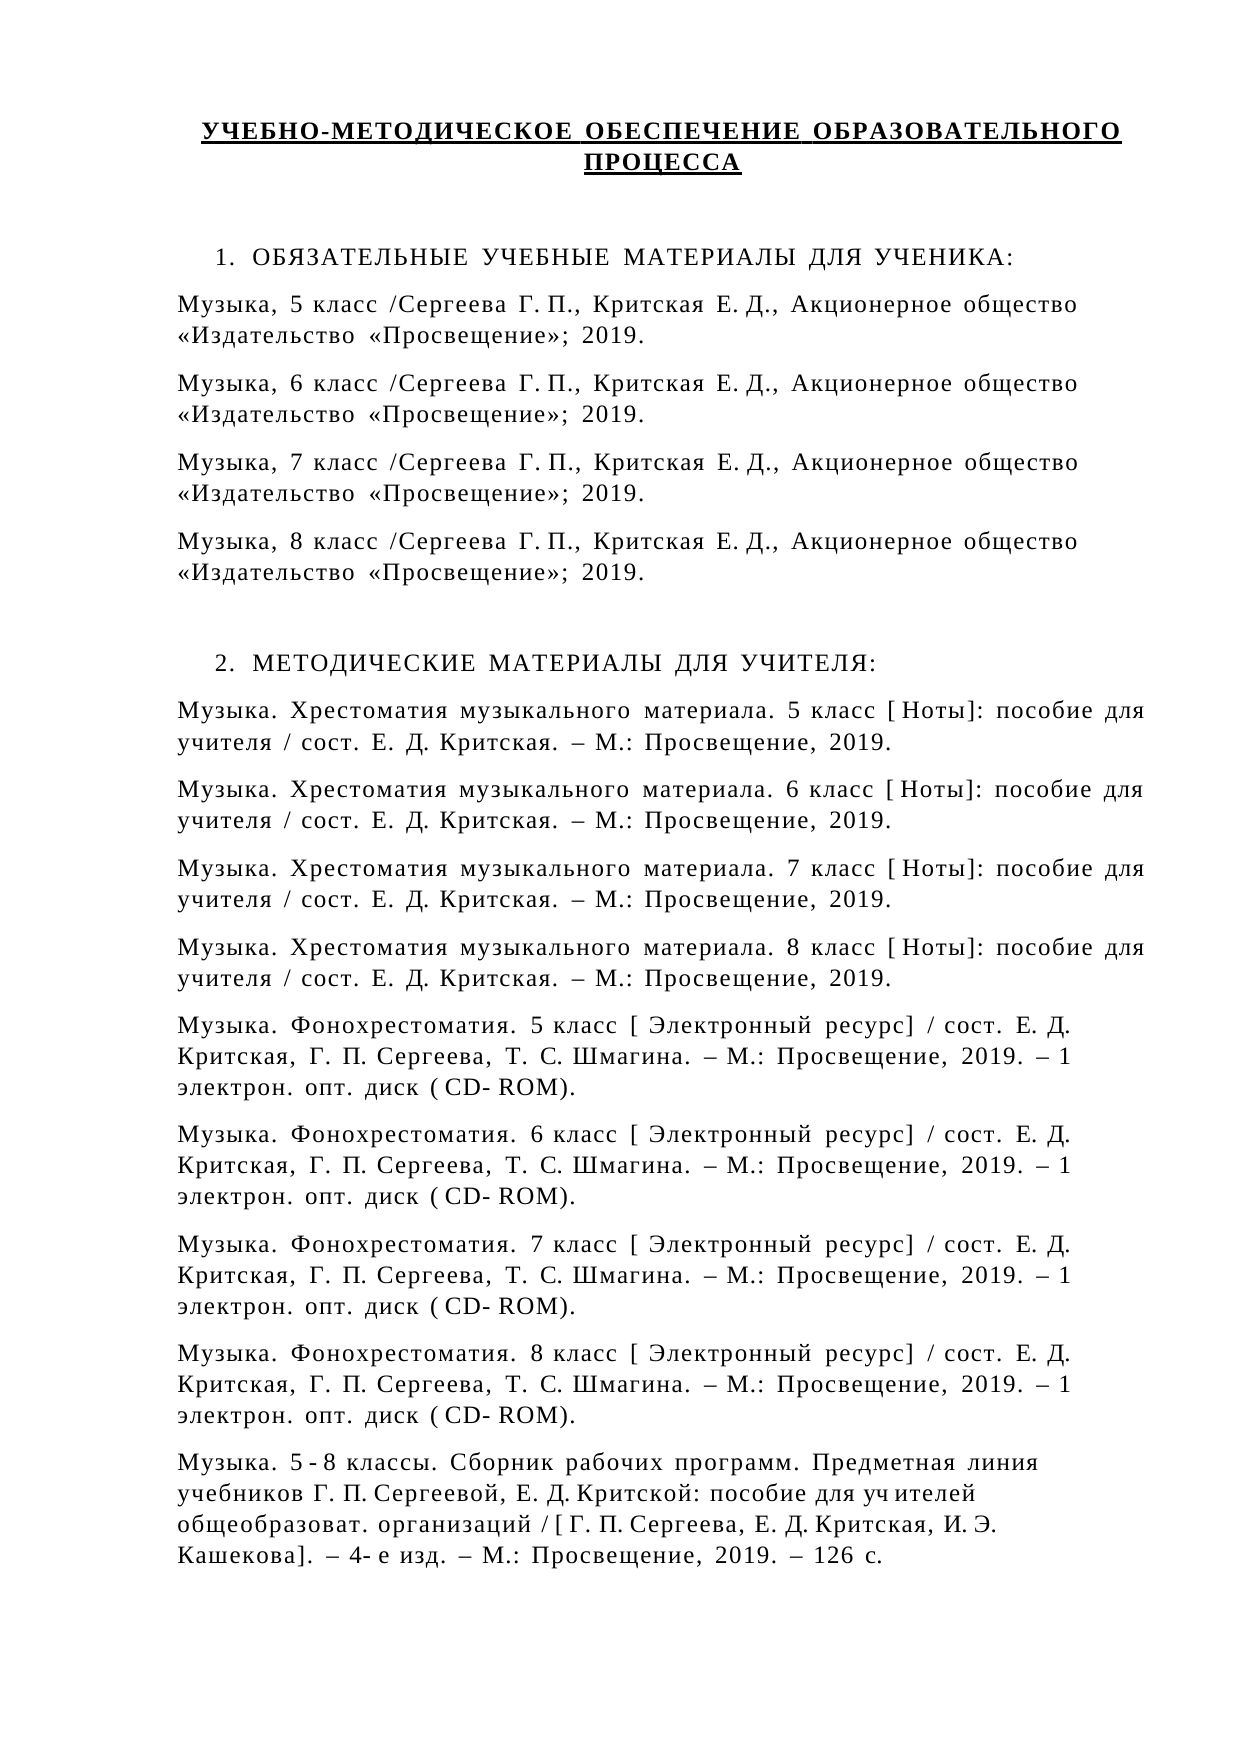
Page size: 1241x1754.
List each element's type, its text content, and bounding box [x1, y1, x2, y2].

text «Издательство «Просвещение»; 2019. [177, 321, 1163, 349]
text Музыка, 7 класс /Сергеева Г. П., Критская Е. Д., Акционерное общество [177, 447, 1163, 476]
list МЕТОДИЧЕСКИЕ МАТЕРИАЛЫ ДЛЯ УЧИТЕЛЯ: [214, 648, 1163, 676]
text Музыка. 5 - 8 классы. Сборник рабочих программ. Предметная линия учебников Г. П. Сергеевой, Е. Д. Критской: пособие для уч ителей общеобразоват. организаций / [ Г. П. Сергеева, Е. Д. Критская, И. Э. Кашекова]. – 4- е изд. – М.: Просвещение, 2019. – 126 с. [177, 1447, 1132, 1569]
text Музыка, 5 класс /Сергеева Г. П., Критская Е. Д., Акционерное общество [177, 289, 1163, 318]
text Музыка. Хрестоматия музыкального материала. 5 класс [ Ноты]: пособие для учителя / сост. Е. Д. Критская. – М.: Просвещение, 2019. [177, 696, 1163, 755]
text Музыка. Хрестоматия музыкального материала. 7 класс [ Ноты]: пособие для учителя / сост. Е. Д. Критская. – М.: Просвещение, 2019. [177, 853, 1163, 913]
text Музыка. Хрестоматия музыкального материала. 8 класс [ Ноты]: пособие для учителя / сост. Е. Д. Критская. – М.: Просвещение, 2019. [177, 932, 1163, 991]
text Музыка, 6 класс /Сергеева Г. П., Критская Е. Д., Акционерное общество [177, 368, 1163, 397]
text Музыка. Фонохрестоматия. 8 класс [ Электронный ресурс] / сост. Е. Д. Критская, Г. П. Сергеева, Т. С. Шмагина. – М.: Просвещение, 2019. – 1 электрон. опт. диск ( CD- ROM). [177, 1338, 1071, 1429]
text Музыка. Фонохрестоматия. 6 класс [ Электронный ресурс] / сост. Е. Д. Критская, Г. П. Сергеева, Т. С. Шмагина. – М.: Просвещение, 2019. – 1 электрон. опт. диск ( CD- ROM). [177, 1119, 1071, 1210]
text «Издательство «Просвещение»; 2019. [177, 399, 1163, 428]
text «Издательство «Просвещение»; 2019. [177, 478, 1163, 507]
text Музыка, 8 класс /Сергеева Г. П., Критская Е. Д., Акционерное общество [177, 526, 1163, 555]
text Музыка. Фонохрестоматия. 5 класс [ Электронный ресурс] / сост. Е. Д. Критская, Г. П. Сергеева, Т. С. Шмагина. – М.: Просвещение, 2019. – 1 электрон. опт. диск ( CD- ROM). [177, 1010, 1071, 1101]
text «Издательство «Просвещение»; 2019. [177, 557, 1163, 586]
text Музыка. Хрестоматия музыкального материала. 6 класс [ Ноты]: пособие для учителя / сост. Е. Д. Критская. – М.: Просвещение, 2019. [177, 774, 1163, 834]
text Музыка. Фонохрестоматия. 7 класс [ Электронный ресурс] / сост. Е. Д. Критская, Г. П. Сергеева, Т. С. Шмагина. – М.: Просвещение, 2019. – 1 электрон. опт. диск ( CD- ROM). [177, 1229, 1071, 1320]
text УЧЕБНО-МЕТОДИЧЕСКОЕ ОБЕСПЕЧЕНИЕ ОБРАЗОВАТЕЛЬНОГО ПРОЦЕССА [201, 116, 1163, 176]
list ОБЯЗАТЕЛЬНЫЕ УЧЕБНЫЕ МАТЕРИАЛЫ ДЛЯ УЧЕНИКА: [214, 242, 1163, 271]
